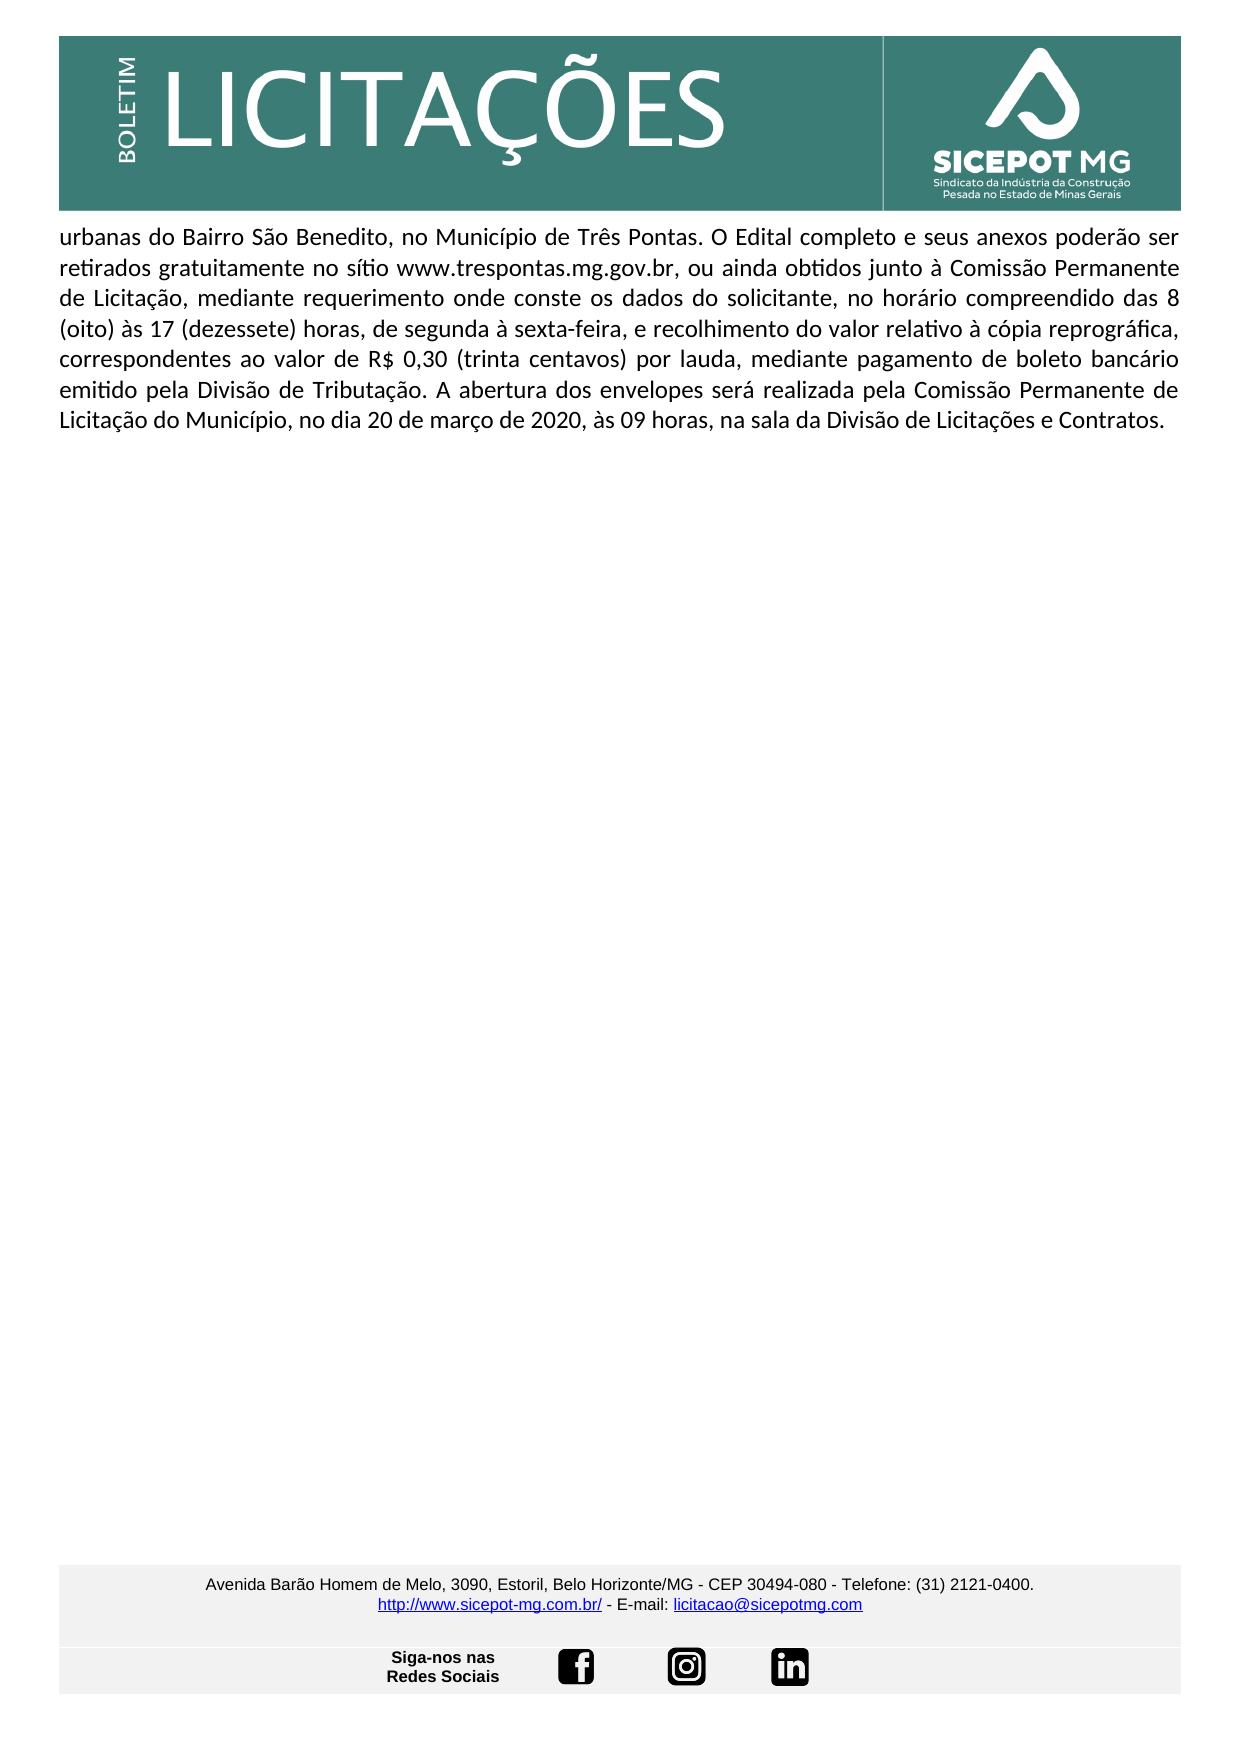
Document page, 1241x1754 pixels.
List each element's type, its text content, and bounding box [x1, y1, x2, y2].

picture [557, 1648, 594, 1685]
picture [771, 1648, 809, 1686]
picture [667, 1647, 706, 1686]
picture [59, 36, 1181, 211]
